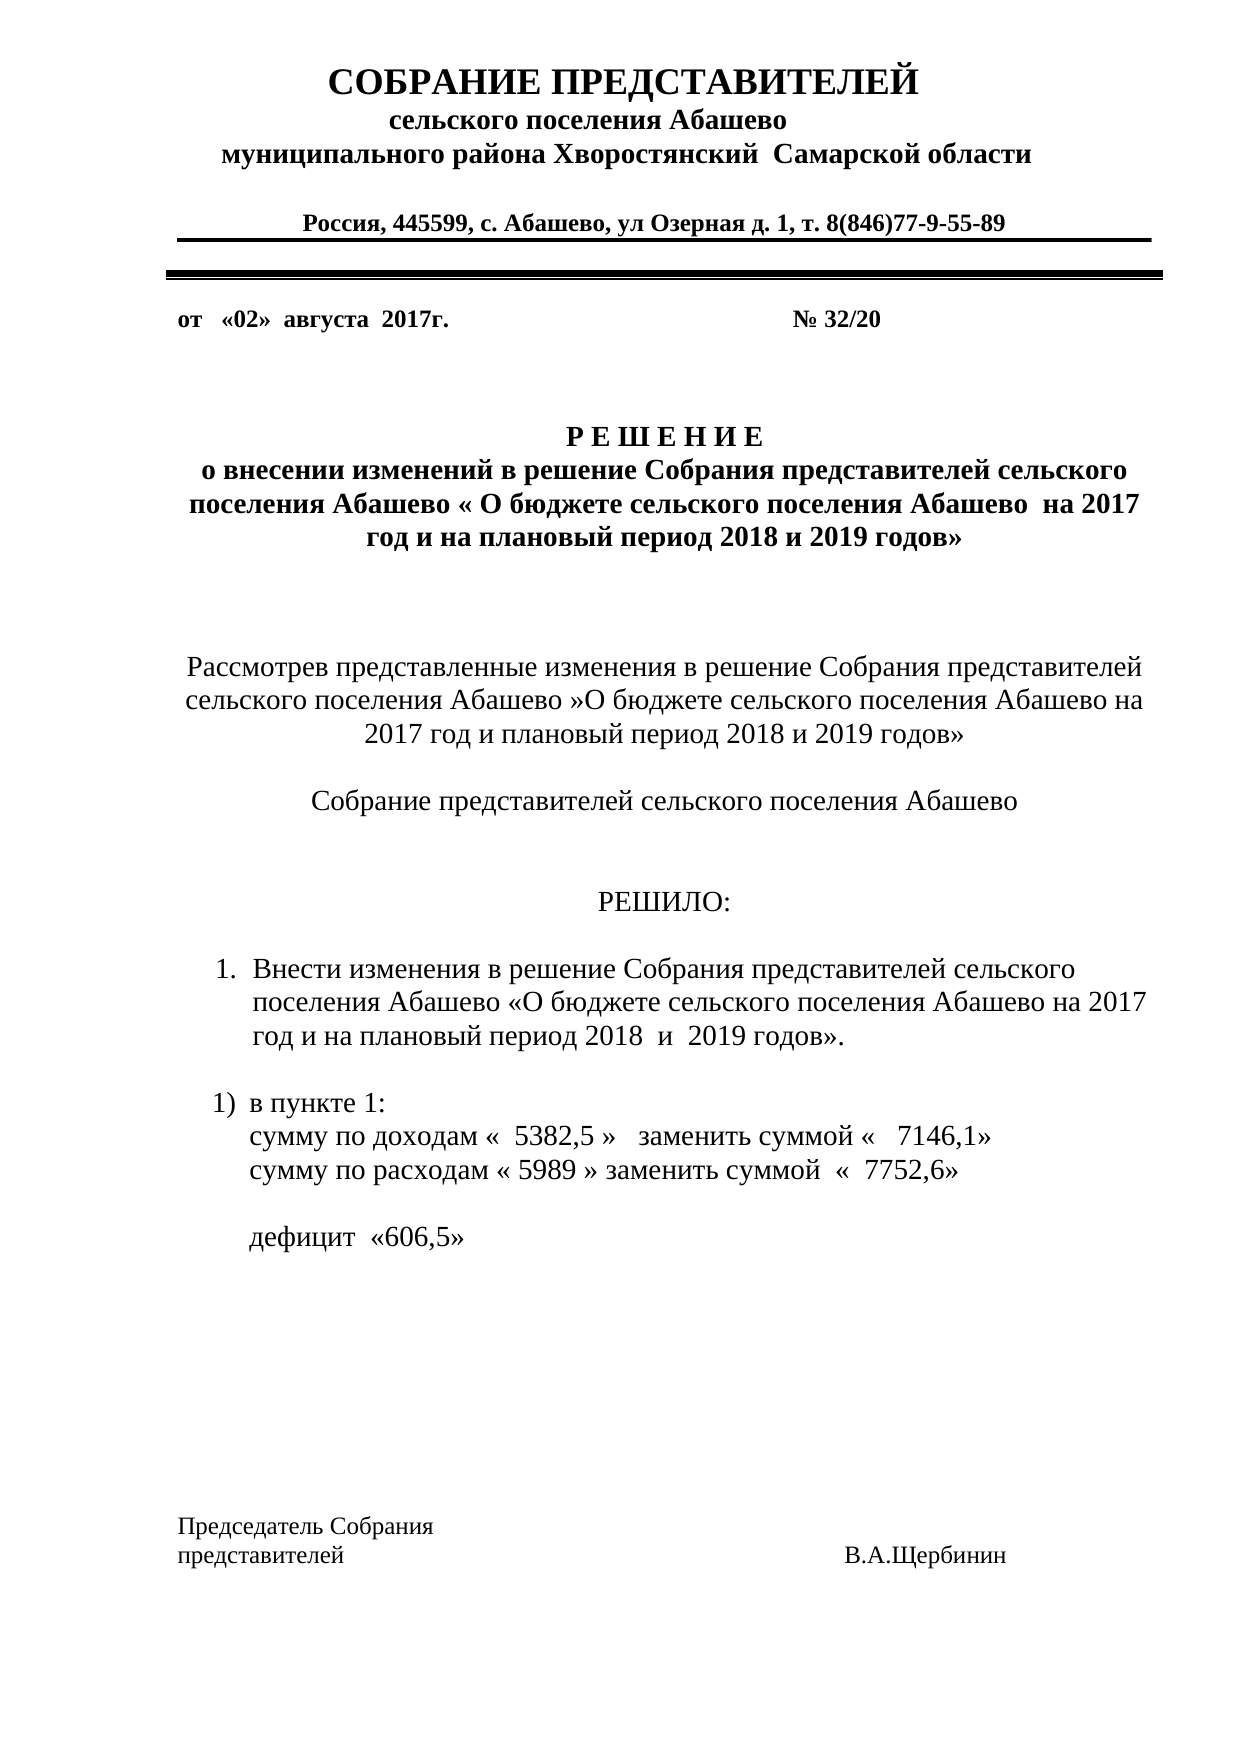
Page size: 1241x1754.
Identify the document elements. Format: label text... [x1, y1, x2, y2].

text представителей В.А.Щербинин [177, 1540, 1152, 1569]
list дефицит «606,5» [249, 1219, 1152, 1253]
text Р Е Ш Е Н И Е [177, 419, 1152, 452]
list Внести изменения в решение Собрания представителей сельского поселения Абашево «О бюджете сельского поселения Абашево на 2017 год и на плановый период 2018 и 2019 годов». [215, 951, 1152, 1051]
text РЕШИЛО: [177, 884, 1152, 917]
list сумму по доходам « 5382,5 » заменить суммой « 7146,1» [249, 1118, 1152, 1152]
table_header СОБРАНИЕ ПРЕДСТАВИТЕЛЕЙ сельского поселения Абашево муниципального района Хворостянский Самарской области Россия, 445599, с. Абашево, ул Озерная д. 1, т. 8(846)77-9-55-89 [166, 59, 1163, 270]
text Собрание представителей сельского поселения Абашево [177, 783, 1152, 817]
text Рассмотрев представленные изменения в решение Собрания представителей сельского поселения Абашево »О бюджете сельского поселения Абашево на 2017 год и плановый период 2018 и 2019 годов» [177, 649, 1152, 749]
text от «02» августа 2017г. № 32/20 [177, 304, 1152, 333]
text о внесении изменений в решение Собрания представителей сельского поселения Абашево « О бюджете сельского поселения Абашево на 2017 год и на плановый период 2018 и 2019 годов» [177, 452, 1152, 553]
list сумму по расходам « 5989 » заменить суммой « 7752,6» [249, 1152, 1152, 1186]
text Председатель Собрания [177, 1511, 1152, 1540]
list в пункте 1: [212, 1085, 1152, 1118]
